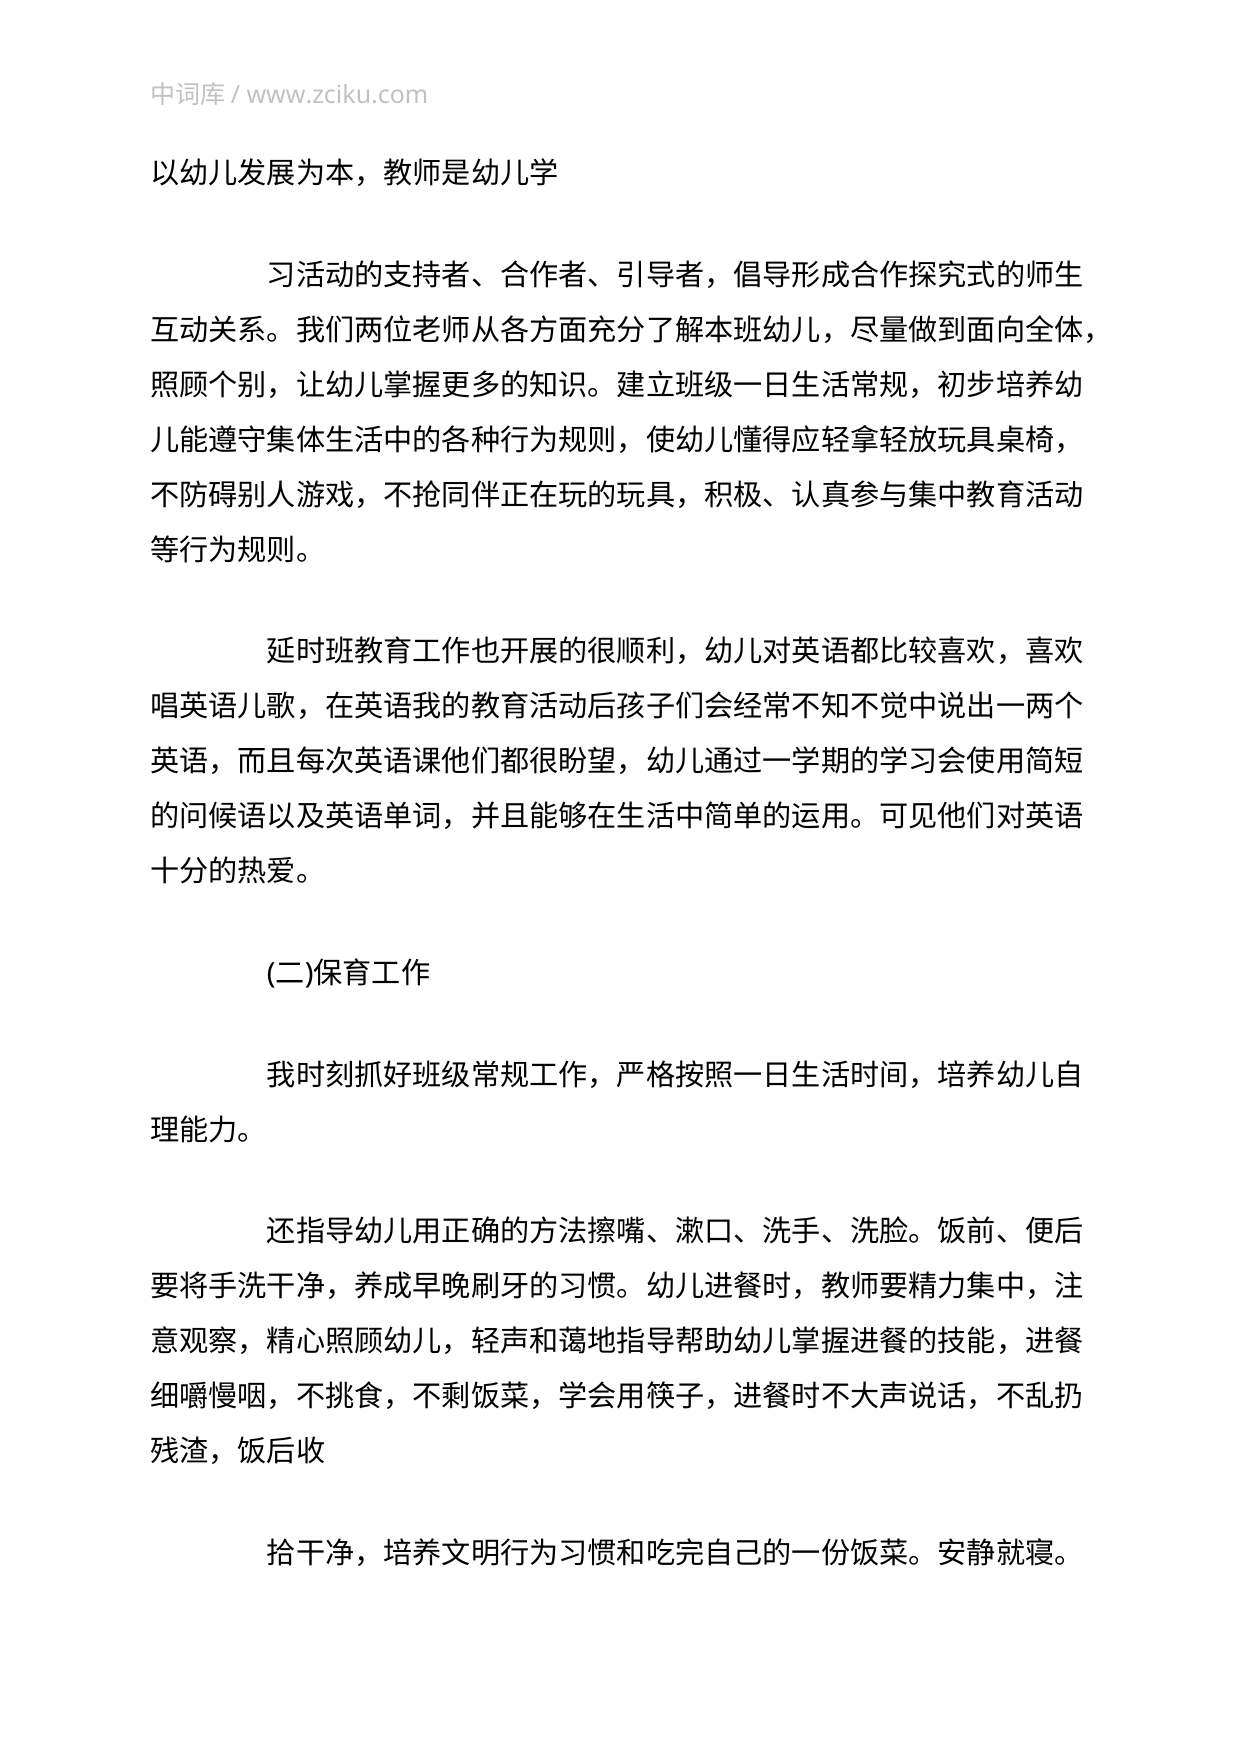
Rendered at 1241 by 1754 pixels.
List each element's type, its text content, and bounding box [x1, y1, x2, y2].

text 延时班教育工作也开展的很顺利，幼儿对英语都比较喜欢，喜欢唱英语儿歌，在英语我的教育活动后孩子们会经常不知不觉中说出一两个英语，而且每次英语课他们都很盼望，幼儿通过一学期的学习会使用简短的问候语以及英语单词，并且能够在生活中简单的运用。可见他们对英语十分的热爱。 [150, 628, 1090, 890]
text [150, 150, 1090, 192]
text (二)保育工作 [150, 949, 1090, 992]
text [150, 1529, 1090, 1572]
text 习活动的支持者、合作者、引导者，倡导形成合作探究式的师生互动关系。我们两位老师从各方面充分了解本班幼儿，尽量做到面向全体，照顾个别，让幼儿掌握更多的知识。建立班级一日生活常规，初步培养幼儿能遵守集体生活中的各种行为规则，使幼儿懂得应轻拿轻放玩具桌椅，不防碍别人游戏，不抢同伴正在玩的玩具，积极、认真参与集中教育活动等行为规则。 [150, 252, 1090, 568]
text 我时刻抓好班级常规工作，严格按照一日生活时间，培养幼儿自理能力。 [150, 1051, 1090, 1148]
text 还指导幼儿用正确的方法擦嘴、漱口、洗手、洗脸。饭前、便后要将手洗干净，养成早晚刷牙的习惯。幼儿进餐时，教师要精力集中，注意观察，精心照顾幼儿，轻声和蔼地指导帮助幼儿掌握进餐的技能，进餐细嚼慢咽，不挑食，不剩饭菜，学会用筷子，进餐时不大声说话，不乱扔残渣，饭后收 [150, 1208, 1090, 1470]
